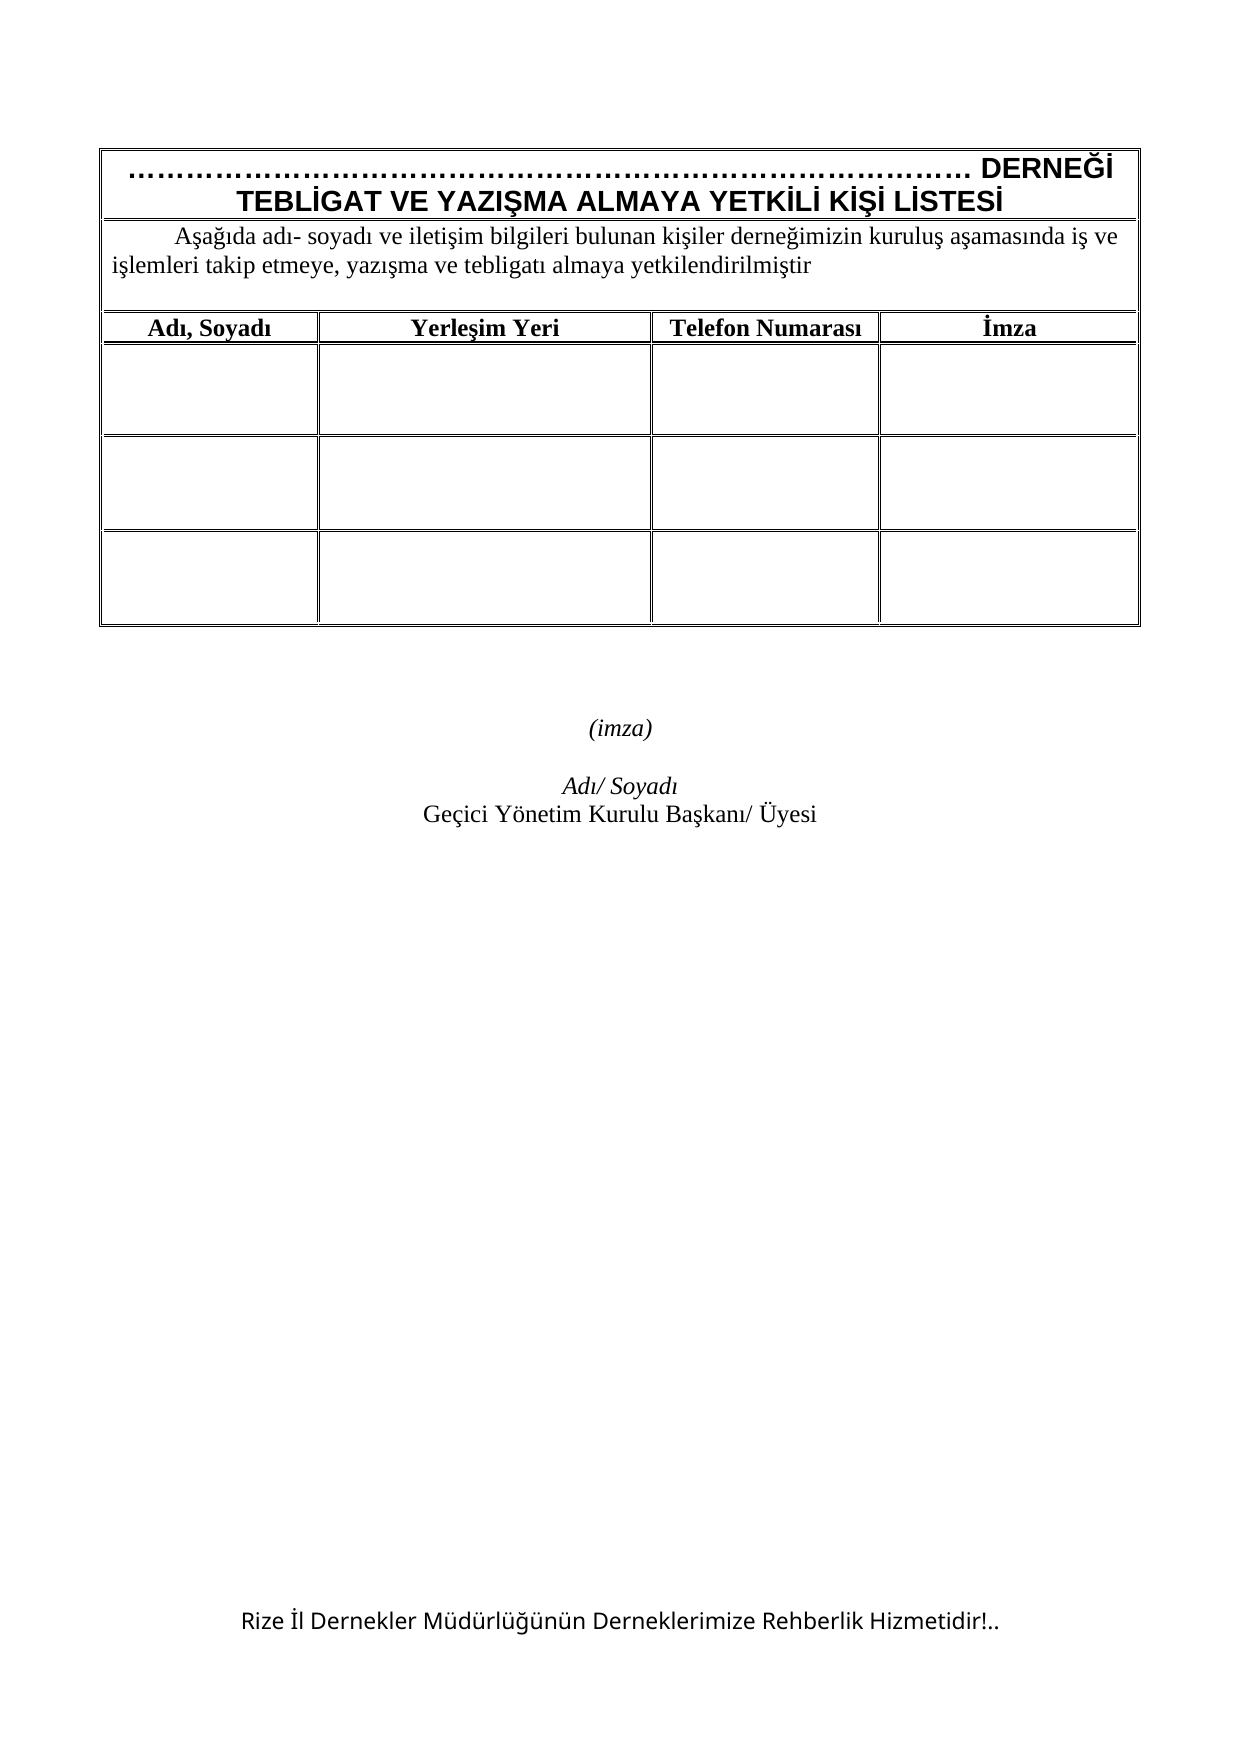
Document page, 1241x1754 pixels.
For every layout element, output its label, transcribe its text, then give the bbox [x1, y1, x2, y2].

table_cell [652, 532, 879, 624]
table_cell İmza [881, 310, 1138, 341]
table_cell [881, 341, 1138, 434]
text Geçici Yönetim Kurulu Başkanı/ Üyesi [148, 799, 1092, 828]
table_cell Aşağıda adı- soyadı ve iletişim bilgileri bulunan kişiler derneğimizin kuruluş aşamasında iş ve işlemleri takip etmeye, yazışma ve tebligatı almaya yetkilendirilmiştir [100, 218, 1140, 309]
table_cell [320, 345, 650, 434]
table_cell [320, 437, 650, 529]
table_cell [879, 529, 1140, 624]
table_cell [318, 529, 652, 624]
table_cell [100, 434, 318, 529]
table_cell Adı, Soyadı [102, 310, 317, 341]
table_cell [653, 437, 878, 529]
table_header …………………………………………………………………………… DERNEĞİ TEBLİGAT VE YAZIŞMA ALMAYA YETKİLİ KİŞİ LİSTESİ [102, 151, 1138, 218]
text Adı/ Soyadı [148, 771, 1092, 799]
table_cell [100, 529, 318, 624]
table_cell Telefon Numarası [653, 313, 878, 341]
table_cell [102, 341, 317, 434]
table_cell [879, 434, 1140, 529]
text (imza) [148, 713, 1093, 742]
table_cell [653, 345, 878, 434]
table_cell Yerleşim Yeri [320, 313, 650, 341]
